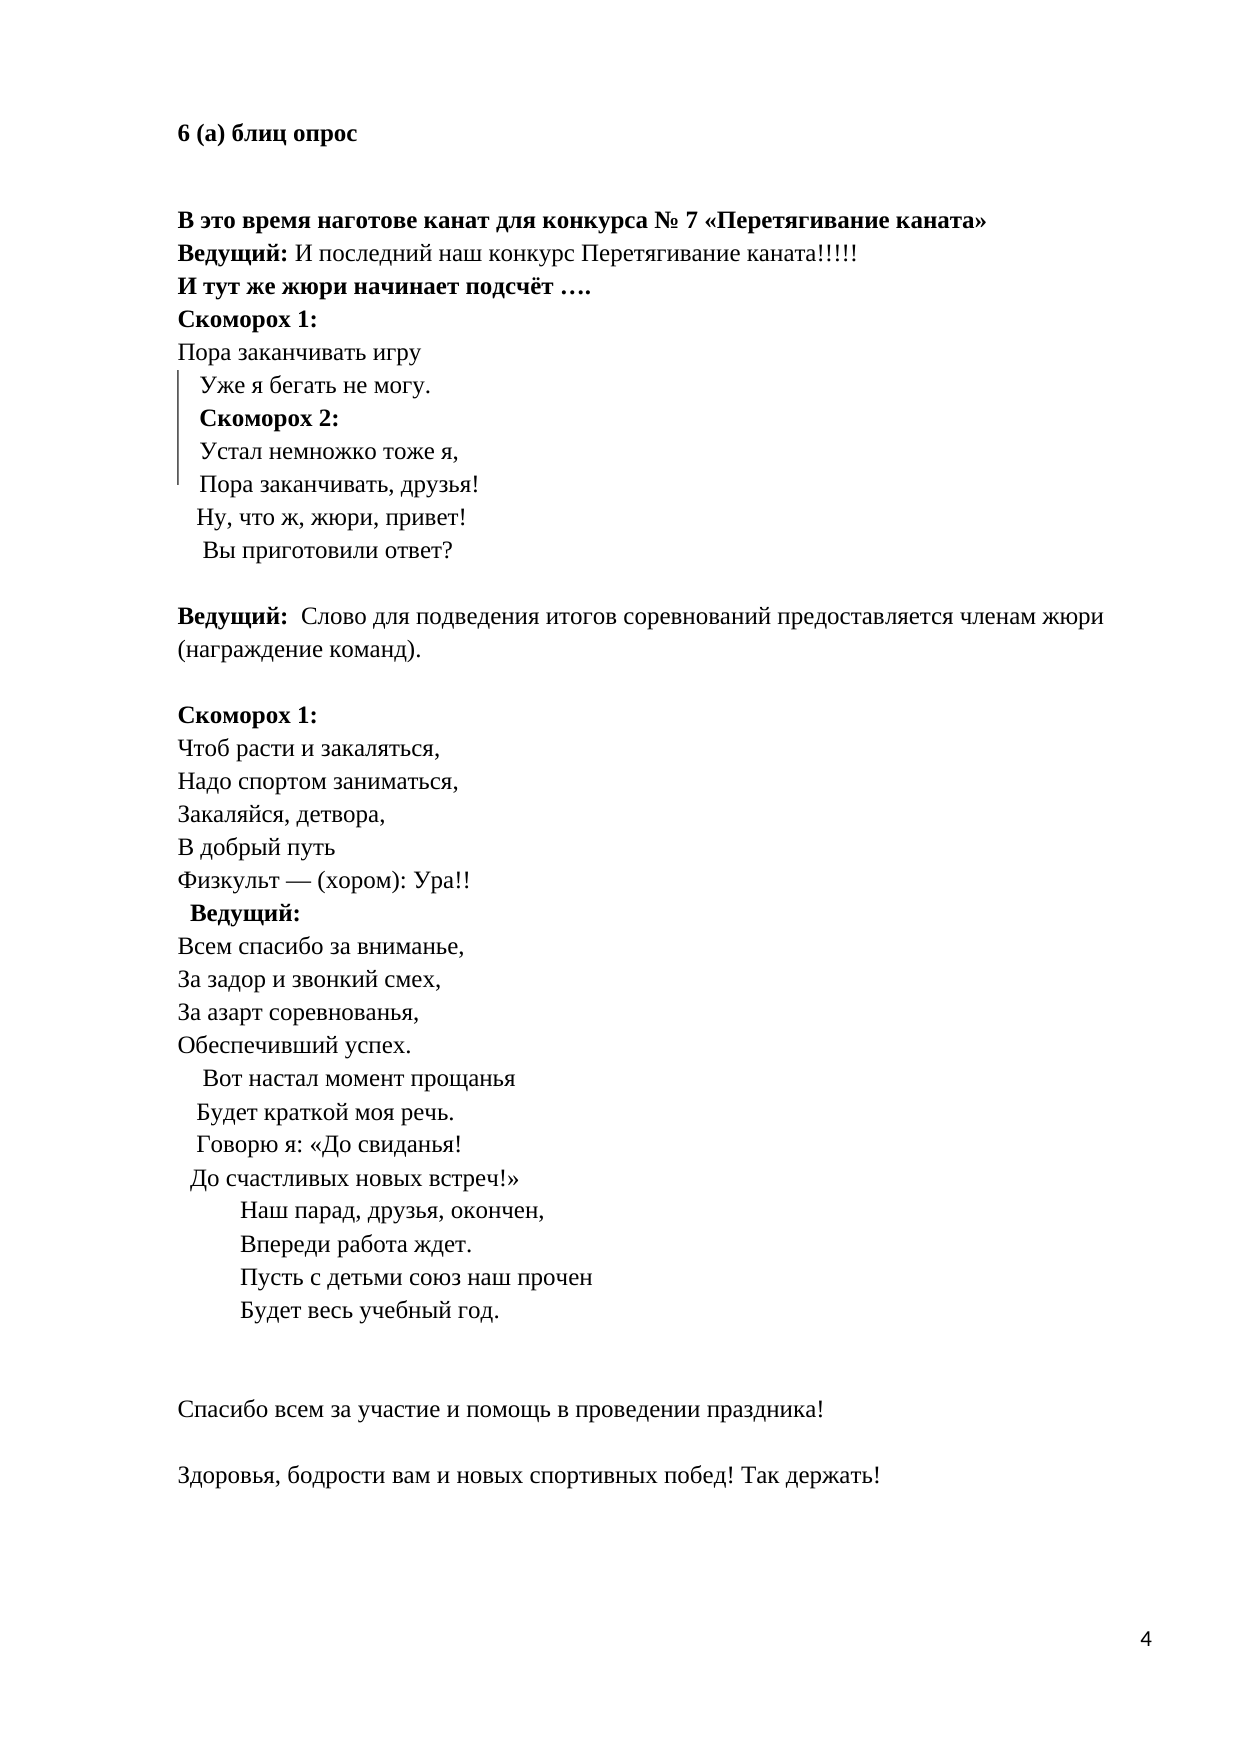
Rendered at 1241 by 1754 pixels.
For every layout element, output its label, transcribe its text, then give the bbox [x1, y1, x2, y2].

text Скоморох 2: Устал немножко тоже я, Пора заканчивать, друзья! Ну, что ж, жюри, привет! Вы приготовили ответ? Ведущий: Слово для подведения итогов соревнований предоставляется членам жюри (награждение команд). [177, 403, 1152, 663]
text В это время наготове канат для конкурса № 7 «Перетягивание каната» [177, 205, 1152, 234]
text И тут же жюри начинает подсчёт …. [177, 271, 1152, 300]
picture [177, 370, 181, 485]
text Скоморох 1: Пора заканчивать игру Уже я бегать не могу. [177, 304, 1152, 399]
text Скоморох 1: Чтоб расти и закаляться, Надо спортом заниматься, Закаляйся, детвора, В добрый путь Физкульт — (хором): Ура!! Ведущий: Всем спасибо за вниманье, За задор и звонкий смех, За азарт соревнованья, Обеспечивший успех. Вот настал момент прощанья Будет краткой моя речь. Говорю я: «До свиданья! До счастливых новых встреч!» Наш парад, друзья, окончен, Впереди работа ждет. Пусть с детьми союз наш прочен Будет весь учебный год. Спасибо всем за участие и помощь в проведении праздника! Здоровья, бодрости вам и новых спортивных побед! Так держать! [177, 700, 1152, 1488]
text 6 (а) блиц опрос [177, 118, 1152, 147]
text Ведущий: И последний наш конкурс Перетягивание каната!!!!! [177, 238, 1152, 267]
